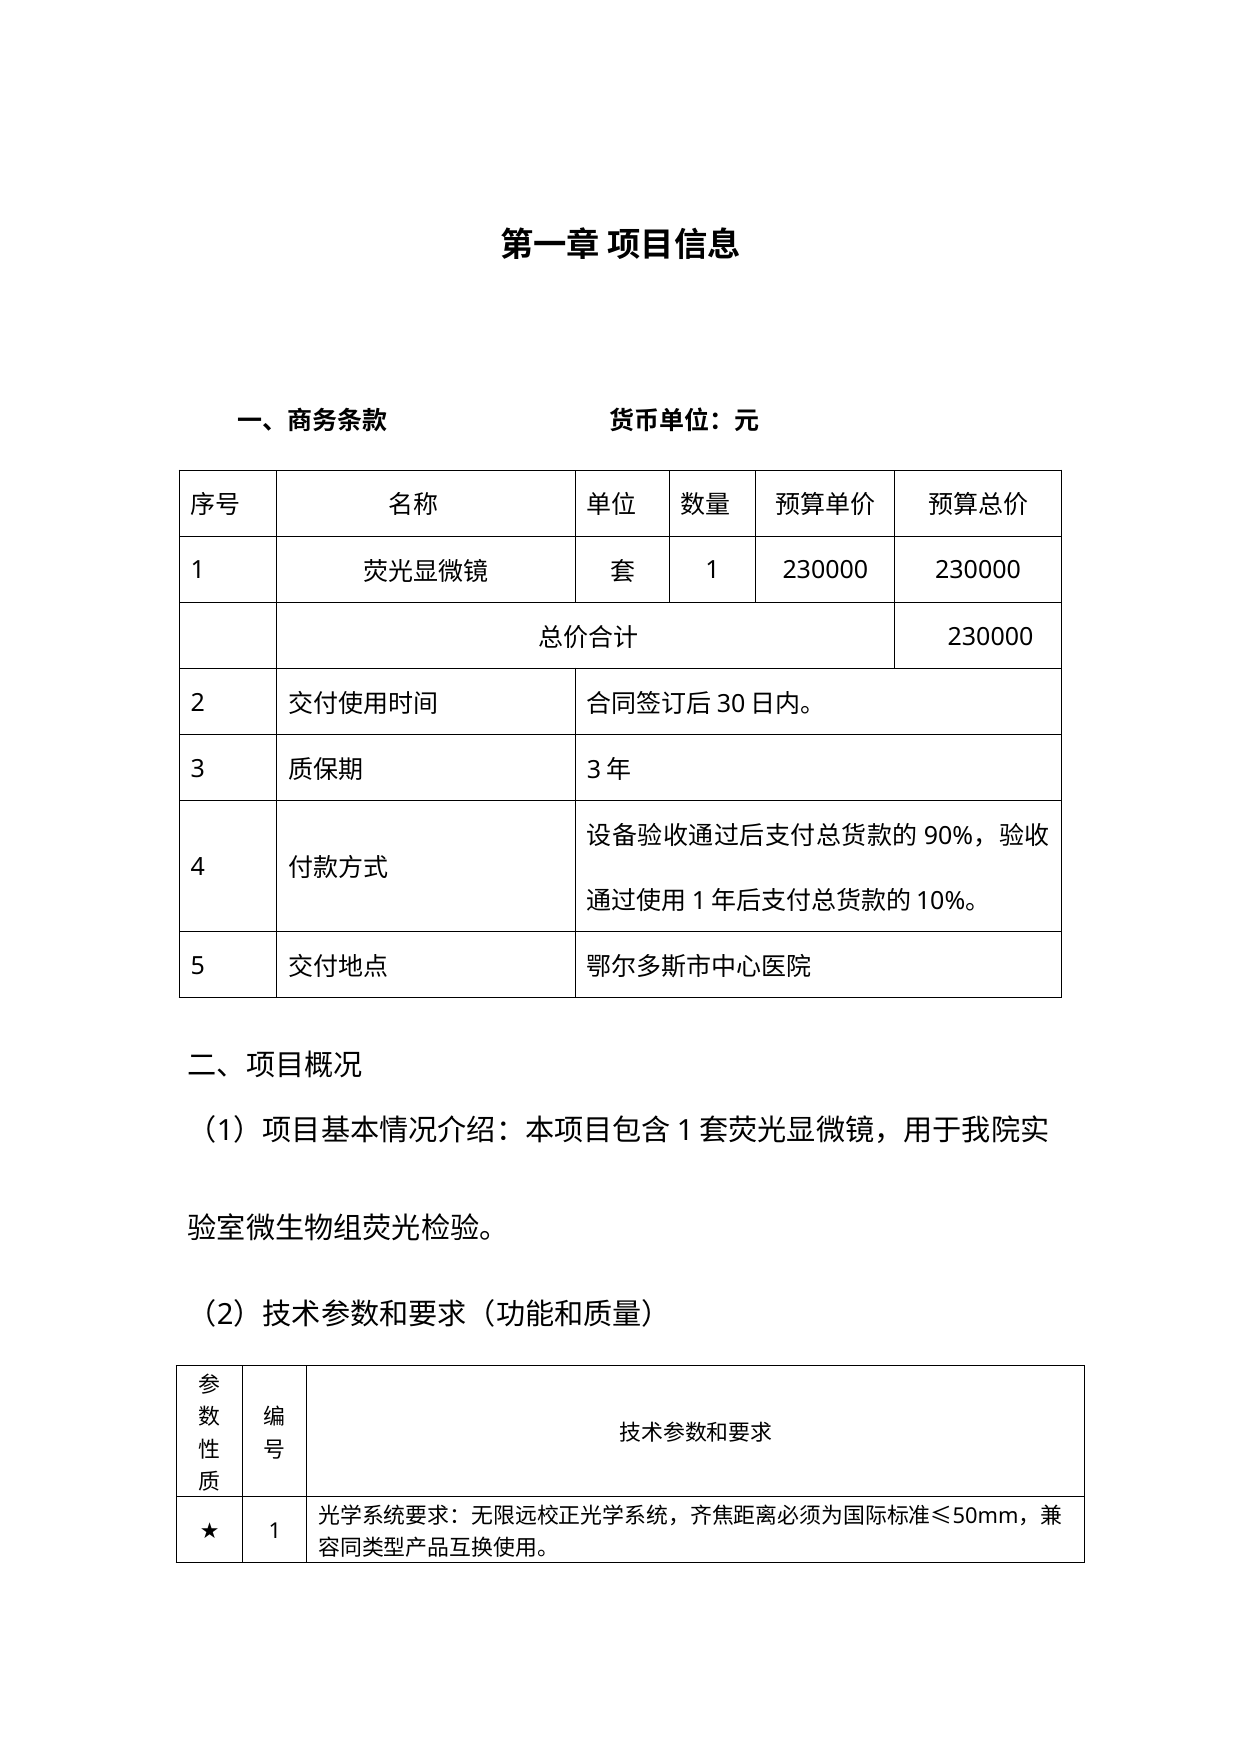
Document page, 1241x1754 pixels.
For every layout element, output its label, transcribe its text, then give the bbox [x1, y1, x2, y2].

list 一、商务条款 货币单位：元 [187, 386, 1053, 451]
table_cell 光学系统要求：无限远校正光学系统，齐焦距离必须为国际标准≤50mm，兼容同类型产品互换使用。 [307, 1497, 1084, 1562]
table_cell 2 [180, 669, 276, 734]
table_header 编号 [243, 1366, 306, 1496]
table_cell 230000 [895, 603, 1061, 668]
table_cell 1 [180, 537, 276, 602]
table_cell 付款方式 [277, 801, 575, 931]
table_header 单位 [576, 471, 669, 536]
list 项目概况 [187, 1030, 1053, 1095]
table_cell 5 [180, 932, 276, 997]
text （1）项目基本情况介绍：本项目包含1套荧光显微镜，用于我院实验室微生物组荧光检验。 [187, 1095, 1053, 1258]
table_header 名称 [277, 471, 575, 536]
table_cell 合同签订后30日内。 [576, 669, 1061, 734]
table_cell 总价合计 [277, 603, 894, 668]
table_header 参数性质 [177, 1366, 242, 1496]
table_cell 交付地点 [277, 932, 575, 997]
table_cell 交付使用时间 [277, 669, 575, 734]
table_cell 套 [576, 537, 669, 602]
table_header 序号 [180, 471, 276, 536]
table_cell [180, 603, 276, 668]
text （2）技术参数和要求（功能和质量） [187, 1279, 1053, 1344]
table_cell 荧光显微镜 [277, 537, 575, 602]
table_cell 4 [180, 801, 276, 931]
table_header 预算总价 [895, 471, 1061, 536]
list 项目信息 [187, 210, 1053, 275]
table_cell 3 [180, 735, 276, 800]
table_cell 1 [243, 1497, 306, 1562]
table_header 预算单价 [756, 471, 894, 536]
table_cell 230000 [756, 537, 894, 602]
table_cell 1 [670, 537, 755, 602]
table_cell 230000 [895, 537, 1061, 602]
table_cell ★ [177, 1497, 242, 1562]
table_cell 质保期 [277, 735, 575, 800]
table_cell 3年 [576, 735, 1061, 800]
table_cell 设备验收通过后支付总货款的90%，验收通过使用1年后支付总货款的10%。 [576, 801, 1061, 931]
table_header 数量 [670, 471, 755, 536]
table_header 技术参数和要求 [307, 1366, 1084, 1496]
table_cell 鄂尔多斯市中心医院 [576, 932, 1061, 997]
